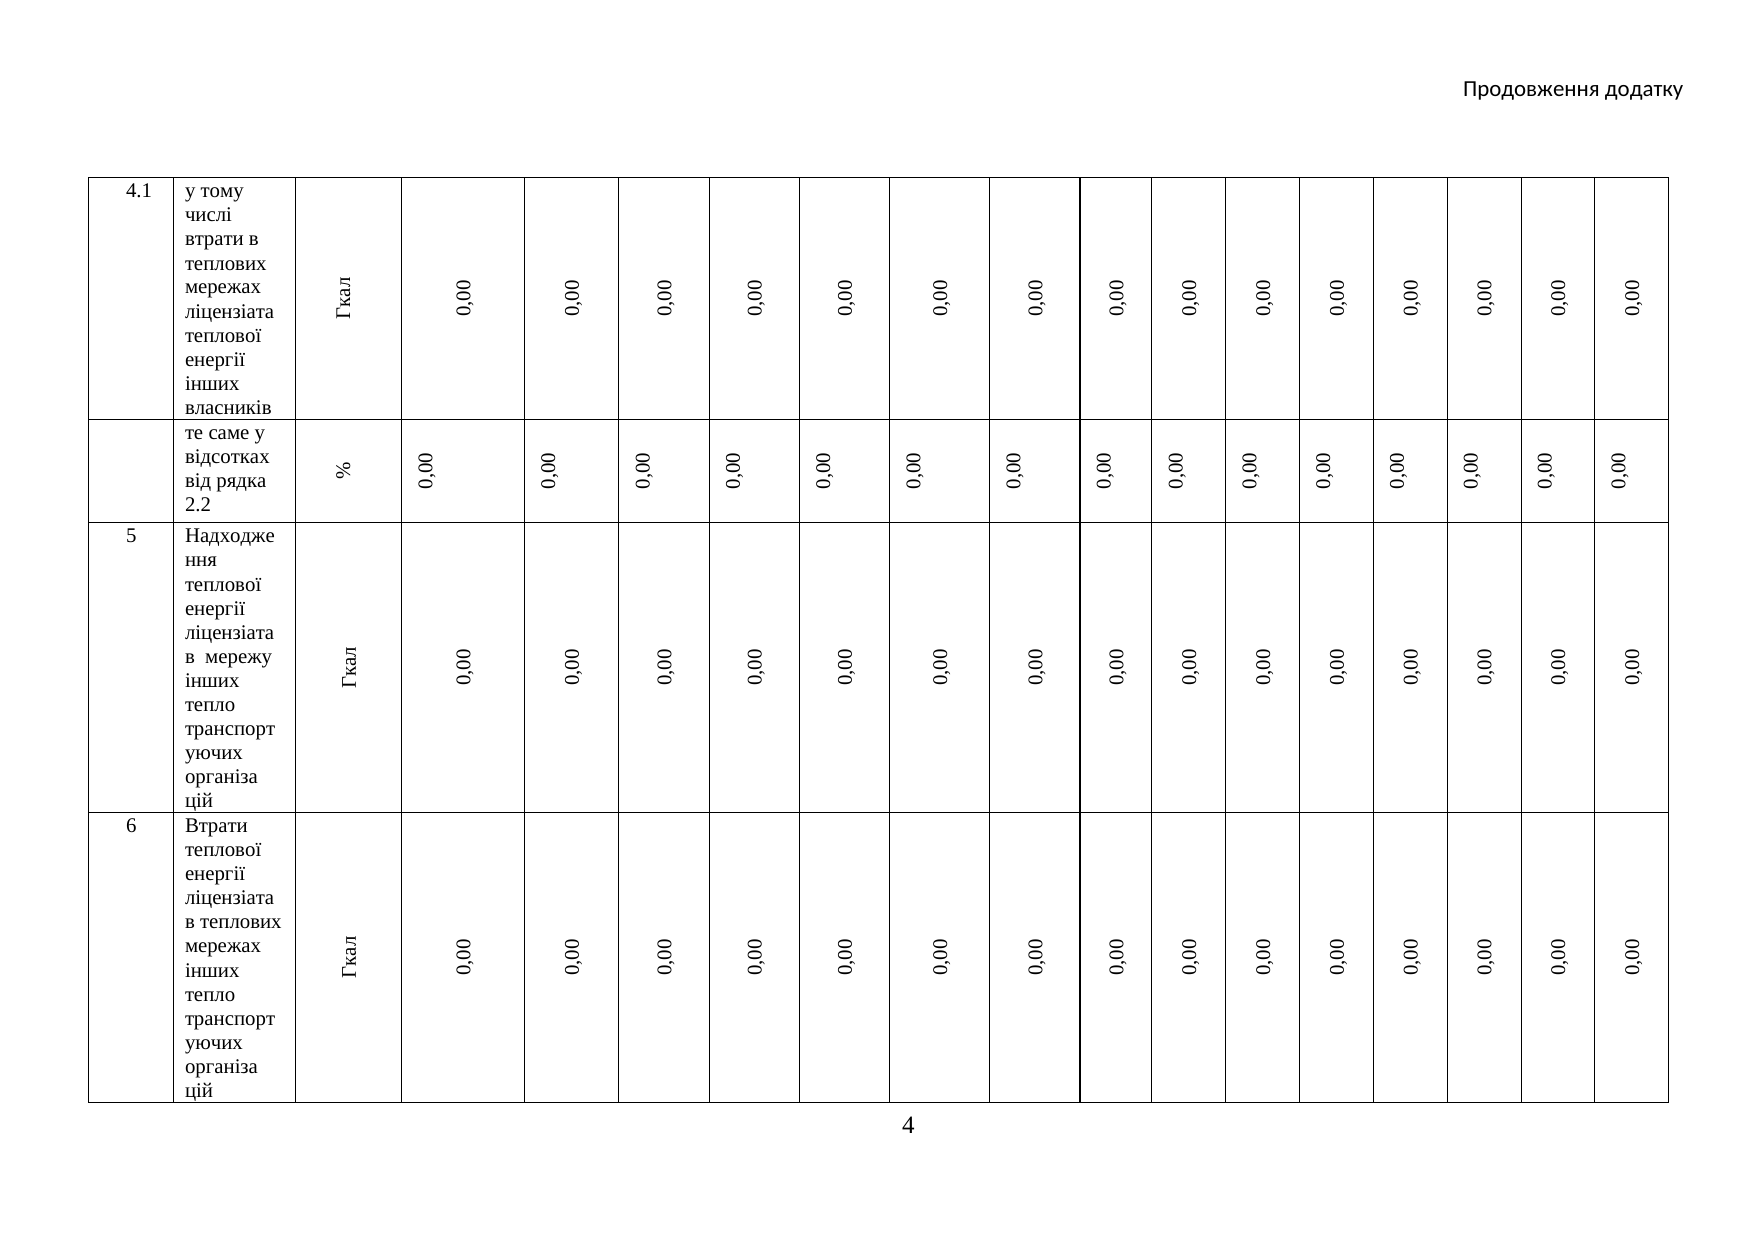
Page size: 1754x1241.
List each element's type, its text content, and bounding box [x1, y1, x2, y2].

table_cell 0,00 [1448, 420, 1521, 522]
table_cell % [296, 420, 401, 522]
table_cell 0,00 [402, 523, 524, 812]
table_cell 0,00 [1081, 813, 1151, 1102]
table_cell те саме у відсотках від рядка 2.2 [174, 420, 295, 522]
table_cell 0,00 [1300, 420, 1373, 522]
table_cell 0,00 [890, 523, 989, 812]
table_cell 0,00 [1522, 523, 1594, 812]
table_cell 0,00 [1152, 420, 1225, 522]
table_cell 0,00 [1595, 420, 1668, 522]
table_cell 0,00 [1448, 523, 1521, 812]
table_cell 0,00 [1152, 178, 1225, 419]
table_cell 5 [89, 523, 173, 812]
table_cell 0,00 [1226, 178, 1299, 419]
table_cell 0,00 [990, 813, 1079, 1102]
table_cell [89, 420, 173, 522]
table_cell 0,00 [1300, 178, 1373, 419]
table_cell 0,00 [1595, 523, 1668, 812]
table_cell 0,00 [990, 178, 1079, 419]
table_cell 0,00 [402, 420, 524, 522]
table_cell 0,00 [619, 523, 709, 812]
table_cell 0,00 [710, 813, 799, 1102]
table_cell 0,00 [1152, 523, 1225, 812]
table_cell 0,00 [990, 523, 1079, 812]
table_cell 0,00 [1522, 420, 1594, 522]
table_cell 0,00 [1374, 178, 1447, 419]
table_cell 0,00 [1374, 523, 1447, 812]
table_cell Надходження теплової енергії ліцензіата в мережу інших тепло транспортуючих організа цій [174, 523, 295, 812]
table_cell 0,00 [525, 420, 618, 522]
table_cell 0,00 [1300, 813, 1373, 1102]
table_cell Втрати теплової енергії ліцензіата в теплових мережах інших тепло транспортуючих організа цій [174, 813, 295, 1102]
table_cell 0,00 [1226, 813, 1299, 1102]
table_cell 0,00 [1374, 813, 1447, 1102]
table_cell 0,00 [1081, 523, 1151, 812]
table_cell 0,00 [525, 523, 618, 812]
table_cell 0,00 [1081, 420, 1151, 522]
table_cell 0,00 [800, 523, 889, 812]
table_cell Гкал [296, 523, 401, 812]
table_cell 0,00 [1226, 523, 1299, 812]
table_cell 0,00 [525, 178, 618, 419]
table_cell 0,00 [1300, 523, 1373, 812]
table_cell Гкал [296, 813, 401, 1102]
table_cell 0,00 [1522, 178, 1594, 419]
table_cell 0,00 [619, 178, 709, 419]
table_cell 0,00 [710, 523, 799, 812]
table_cell 0,00 [800, 420, 889, 522]
table_cell 0,00 [619, 813, 709, 1102]
table_cell 0,00 [619, 420, 709, 522]
table_cell 0,00 [710, 178, 799, 419]
table_cell 0,00 [800, 178, 889, 419]
table_cell 0,00 [890, 813, 989, 1102]
table_cell 0,00 [1226, 420, 1299, 522]
table_cell 4.1 [89, 178, 173, 419]
table_cell 0,00 [990, 420, 1079, 522]
table_cell 0,00 [1522, 813, 1594, 1102]
table_cell 6 [89, 813, 173, 1102]
table_cell 0,00 [402, 813, 524, 1102]
table_cell 0,00 [710, 420, 799, 522]
table_cell 0,00 [525, 813, 618, 1102]
table_cell 0,00 [1374, 420, 1447, 522]
table_cell 0,00 [890, 420, 989, 522]
table_cell 0,00 [800, 813, 889, 1102]
table_cell 0,00 [1448, 178, 1521, 419]
table_cell у тому числі втрати в теплових мережах ліцензіата теплової енергії інших власників [174, 178, 295, 419]
table_cell 0,00 [1152, 813, 1225, 1102]
table_cell 0,00 [890, 178, 989, 419]
table_cell Гкал [296, 178, 401, 419]
table_cell 0,00 [1595, 178, 1668, 419]
table_cell 0,00 [1081, 178, 1151, 419]
table_cell 0,00 [402, 178, 524, 419]
table_cell 0,00 [1595, 813, 1668, 1102]
table_cell 0,00 [1448, 813, 1521, 1102]
